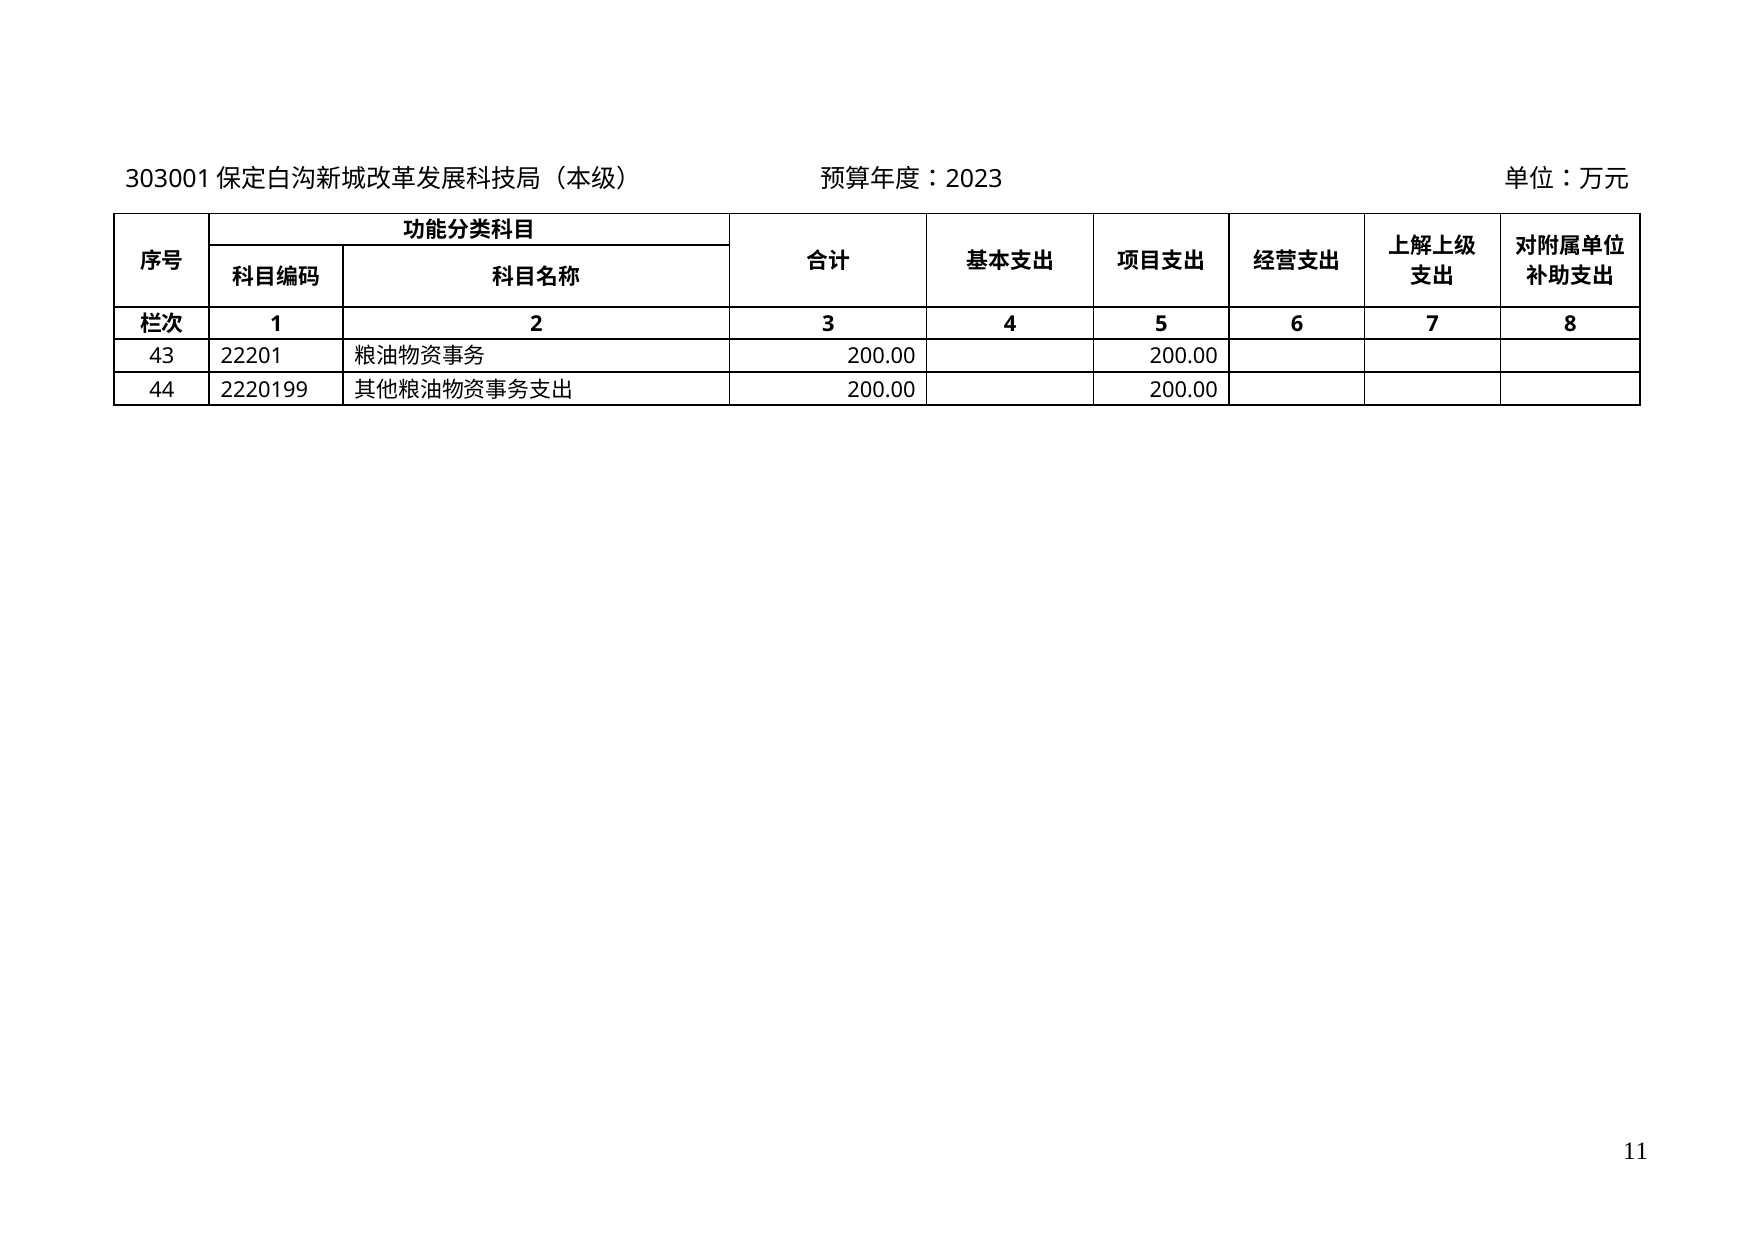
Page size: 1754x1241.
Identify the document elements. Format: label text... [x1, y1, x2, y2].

table_cell 3 [730, 308, 926, 338]
table_cell [1230, 340, 1364, 371]
table_cell 科目名称 [344, 246, 729, 306]
table_cell 序号 [115, 214, 208, 306]
table_cell 粮油物资事务 [344, 340, 729, 371]
table_header 303001保定白沟新城改革发展科技局（本级） [115, 143, 729, 212]
table_cell 上解上级 支出 [1365, 214, 1500, 306]
table_cell 2220199 [210, 373, 342, 404]
table_cell 项目支出 [1094, 214, 1228, 306]
table_cell 2 [344, 308, 729, 338]
table_cell 200.00 [730, 373, 926, 404]
table_cell 200.00 [730, 340, 926, 371]
table_cell 44 [115, 373, 208, 404]
table_cell 43 [115, 340, 208, 371]
table_cell 200.00 [1094, 373, 1228, 404]
table_cell 8 [1501, 308, 1639, 338]
table_cell 合计 [730, 214, 926, 306]
table_header 预算年度：2023 [730, 143, 1093, 212]
table_cell [1501, 373, 1639, 404]
table_cell 栏次 [115, 308, 208, 338]
table_cell 22201 [210, 340, 342, 371]
table_cell [1365, 373, 1500, 404]
table_cell 经营支出 [1230, 214, 1364, 306]
table_cell 4 [927, 308, 1093, 338]
table_cell 7 [1365, 308, 1500, 338]
table_cell 其他粮油物资事务支出 [344, 373, 729, 404]
table_cell 1 [210, 308, 342, 338]
table_cell [927, 373, 1093, 404]
table_cell [1230, 373, 1364, 404]
table_header 单位：万元 [1094, 143, 1639, 212]
table_cell 科目编码 [210, 246, 342, 306]
table_cell 基本支出 [927, 214, 1093, 306]
table_cell [1365, 340, 1500, 371]
table_cell 6 [1230, 308, 1364, 338]
table_cell 5 [1094, 308, 1228, 338]
table_cell [1501, 340, 1639, 371]
table_cell 对附属单位补助支出 [1501, 214, 1639, 306]
table_cell [927, 340, 1093, 371]
table_cell 200.00 [1094, 340, 1228, 371]
table_cell 功能分类科目 [210, 214, 729, 244]
